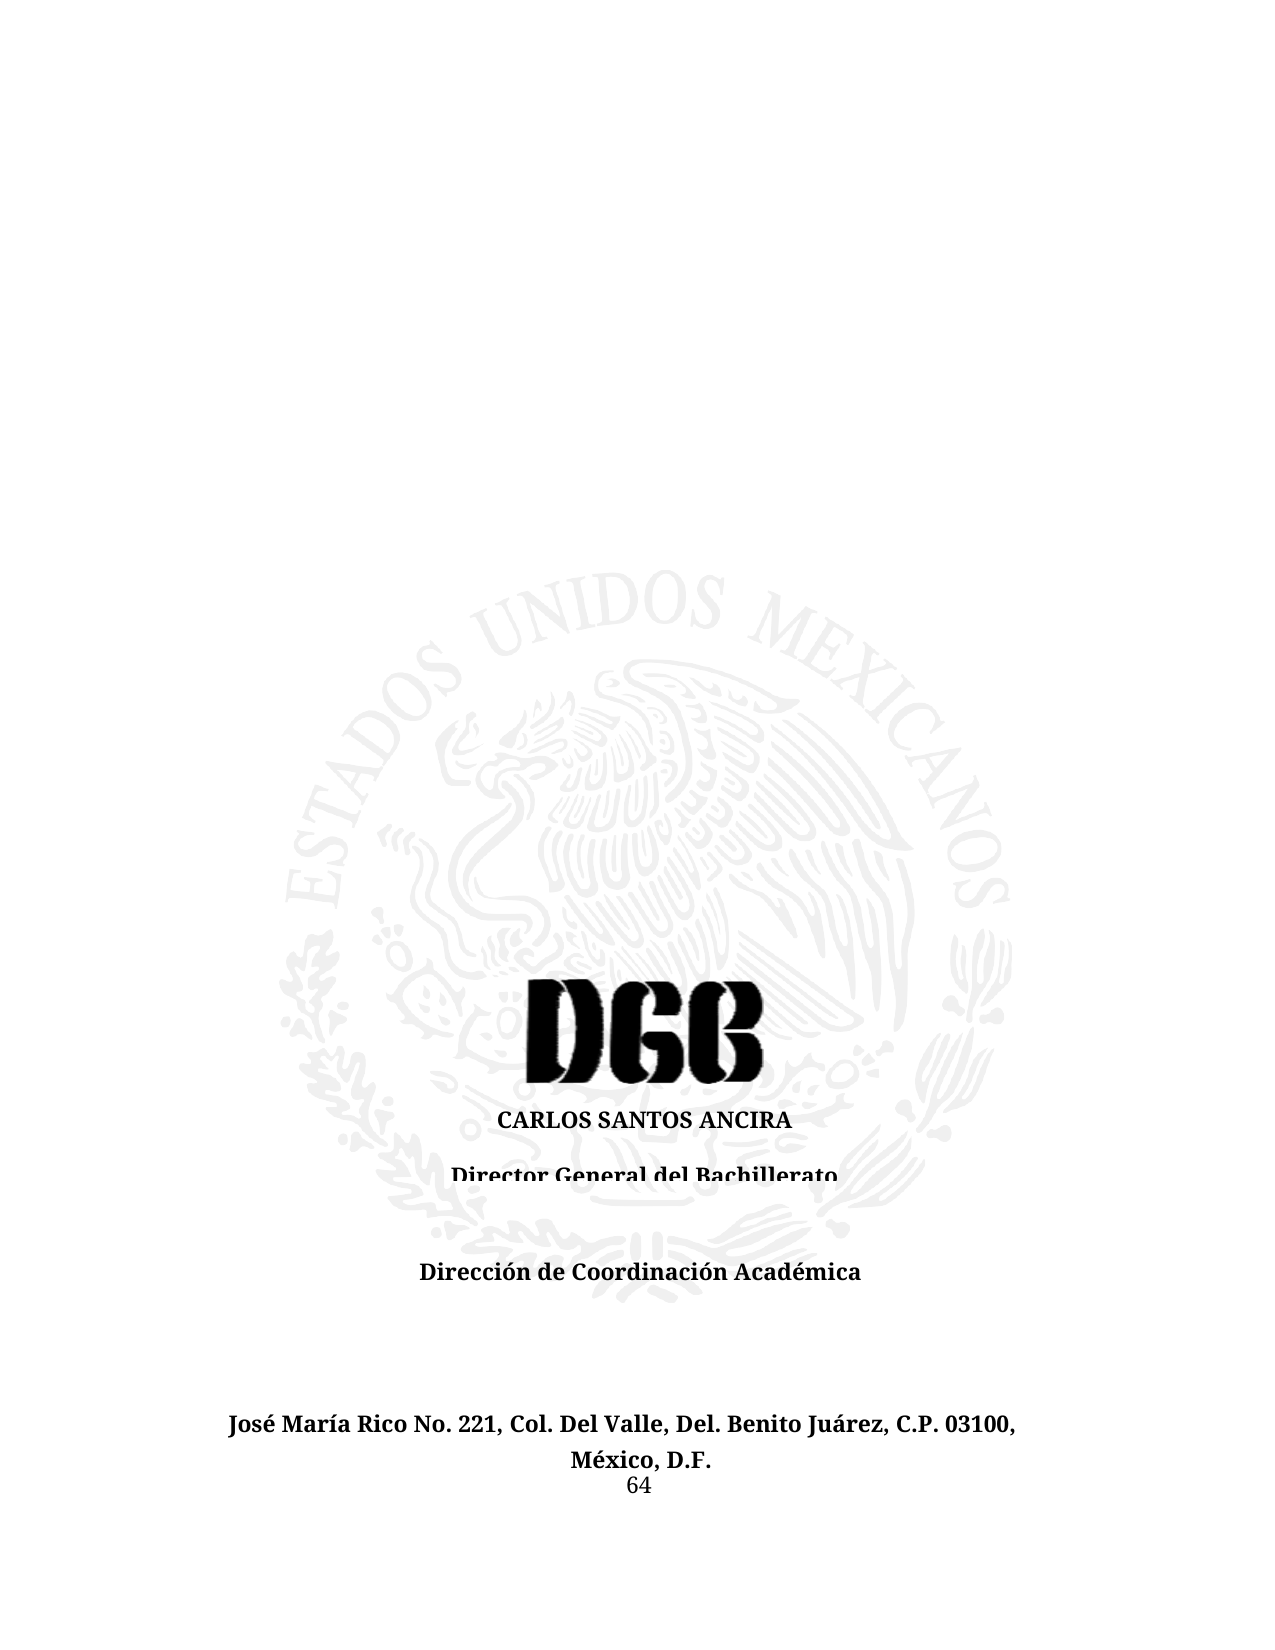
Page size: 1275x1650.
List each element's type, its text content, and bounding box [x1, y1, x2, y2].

text José María Rico No. 221, Col. Del Valle, Del. Benito Juárez, C.P. 03100, México, D.F. [228, 1408, 1101, 1476]
picture [279, 570, 1012, 1303]
